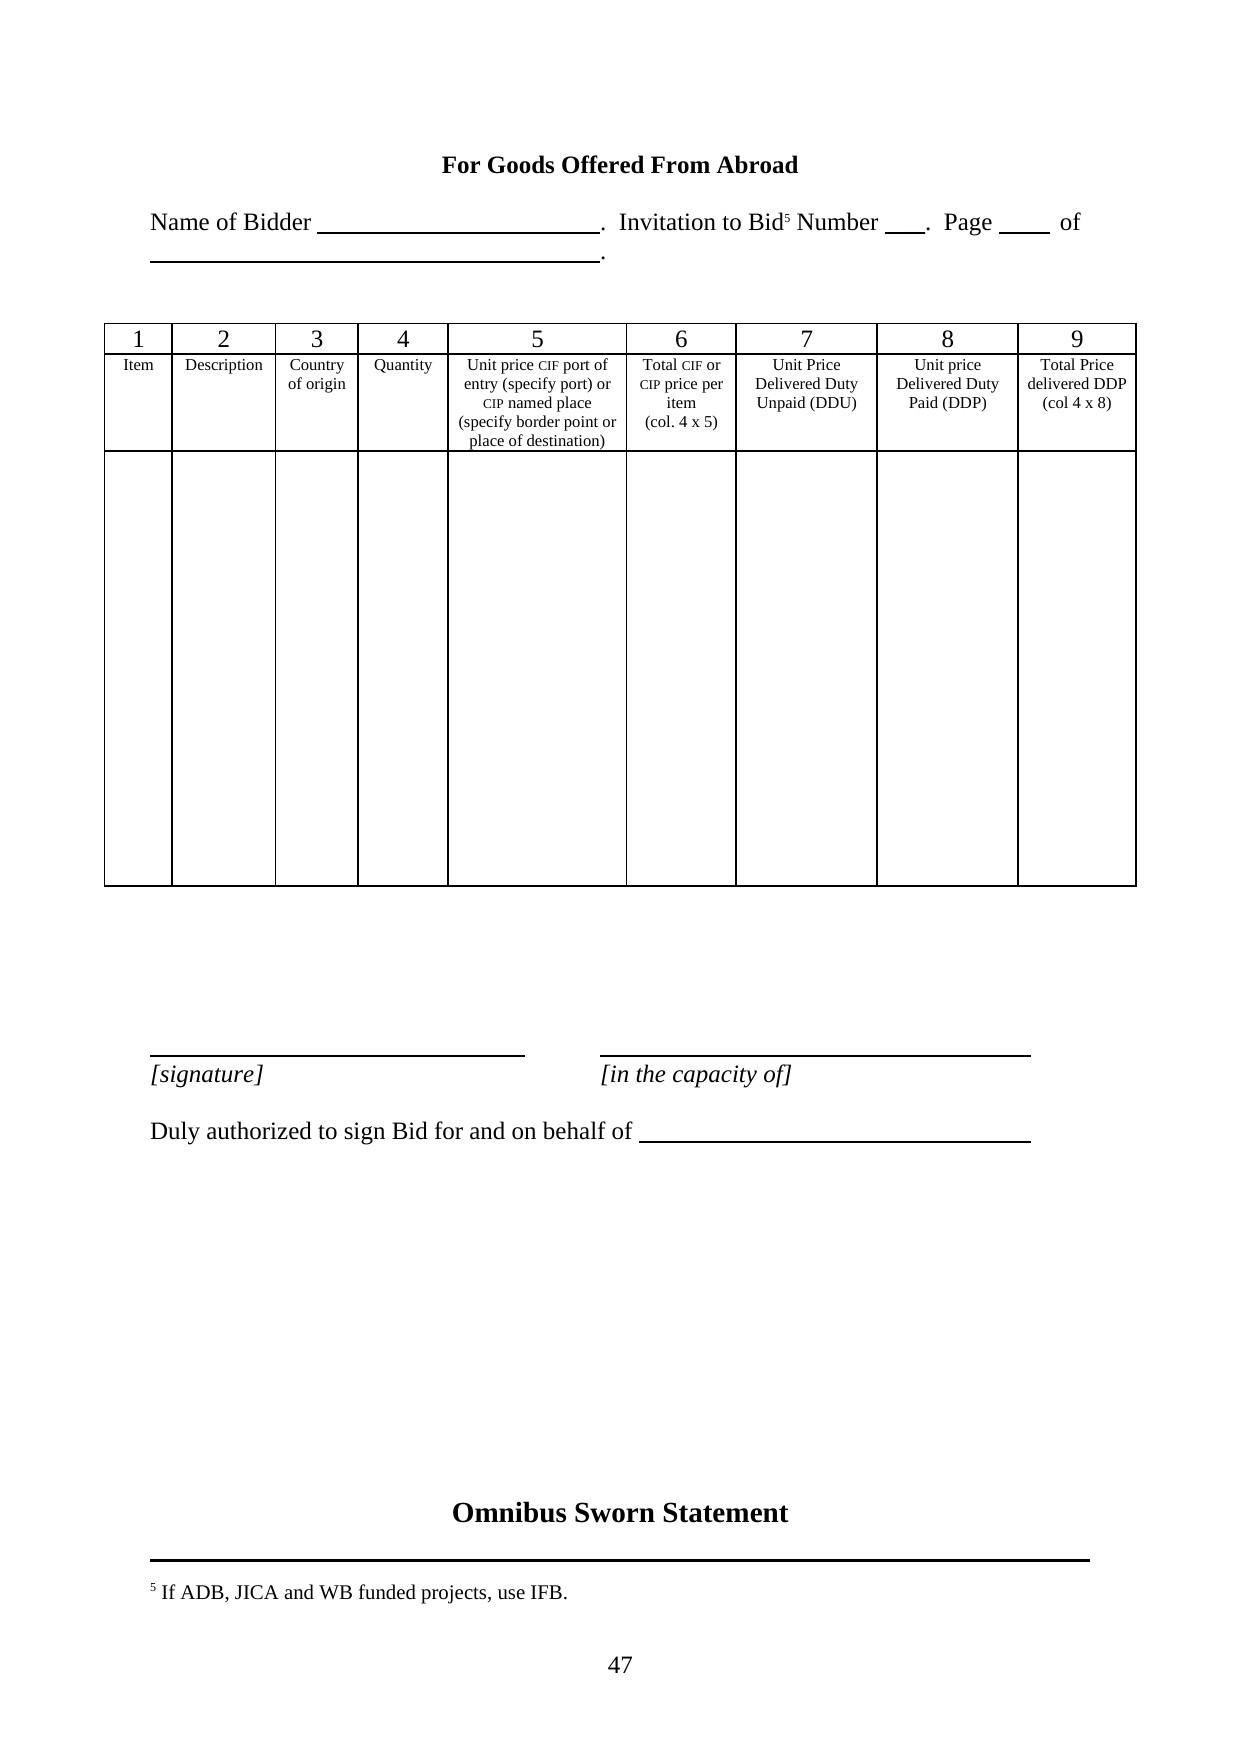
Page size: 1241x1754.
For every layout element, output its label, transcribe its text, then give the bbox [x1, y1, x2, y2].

table_cell Item [105, 355, 171, 450]
table_cell [878, 452, 1017, 885]
table_cell [627, 452, 735, 885]
table_cell [276, 452, 357, 885]
table_cell [1019, 452, 1135, 885]
table_header 1 [105, 324, 171, 353]
text [signature] [in the capacity of] [150, 1059, 1090, 1088]
table_cell Unit price cif port of entry (specify port) or cip named place (specify border point or place of destination) [449, 355, 626, 450]
table_header 2 [173, 324, 275, 353]
table_cell [173, 452, 275, 885]
table_header 7 [737, 324, 876, 353]
table_cell Total Price delivered DDP (col 4 x 8) [1019, 355, 1135, 450]
table_cell Description [173, 355, 275, 450]
table_cell Country of origin [276, 355, 357, 450]
table_header 9 [1019, 324, 1135, 353]
table_cell Unit Price Delivered Duty Unpaid (DDU) [737, 355, 876, 450]
text Duly authorized to sign Bid for and on behalf of ____________________________ [150, 1116, 1090, 1145]
subtitle Omnibus Sworn Statement [150, 1495, 1090, 1528]
text For Goods Offered From Abroad [150, 150, 1090, 179]
table_header 4 [359, 324, 447, 353]
table_cell Total cif or cip price per item (col. 4 x 5) [627, 355, 735, 450]
table_header 6 [627, 324, 735, 353]
table_header 3 [276, 324, 357, 353]
table_cell [737, 452, 876, 885]
table_header 5 [449, 324, 626, 353]
table_cell [105, 452, 171, 885]
table_cell Quantity [359, 355, 447, 450]
table_cell [449, 452, 626, 885]
table_cell [359, 452, 447, 885]
text Name of Bidder . Invitation to Bid Number __. Page of . [150, 207, 1090, 265]
table_cell Unit price Delivered Duty Paid (DDP) [878, 355, 1017, 450]
table_header 8 [878, 324, 1017, 353]
